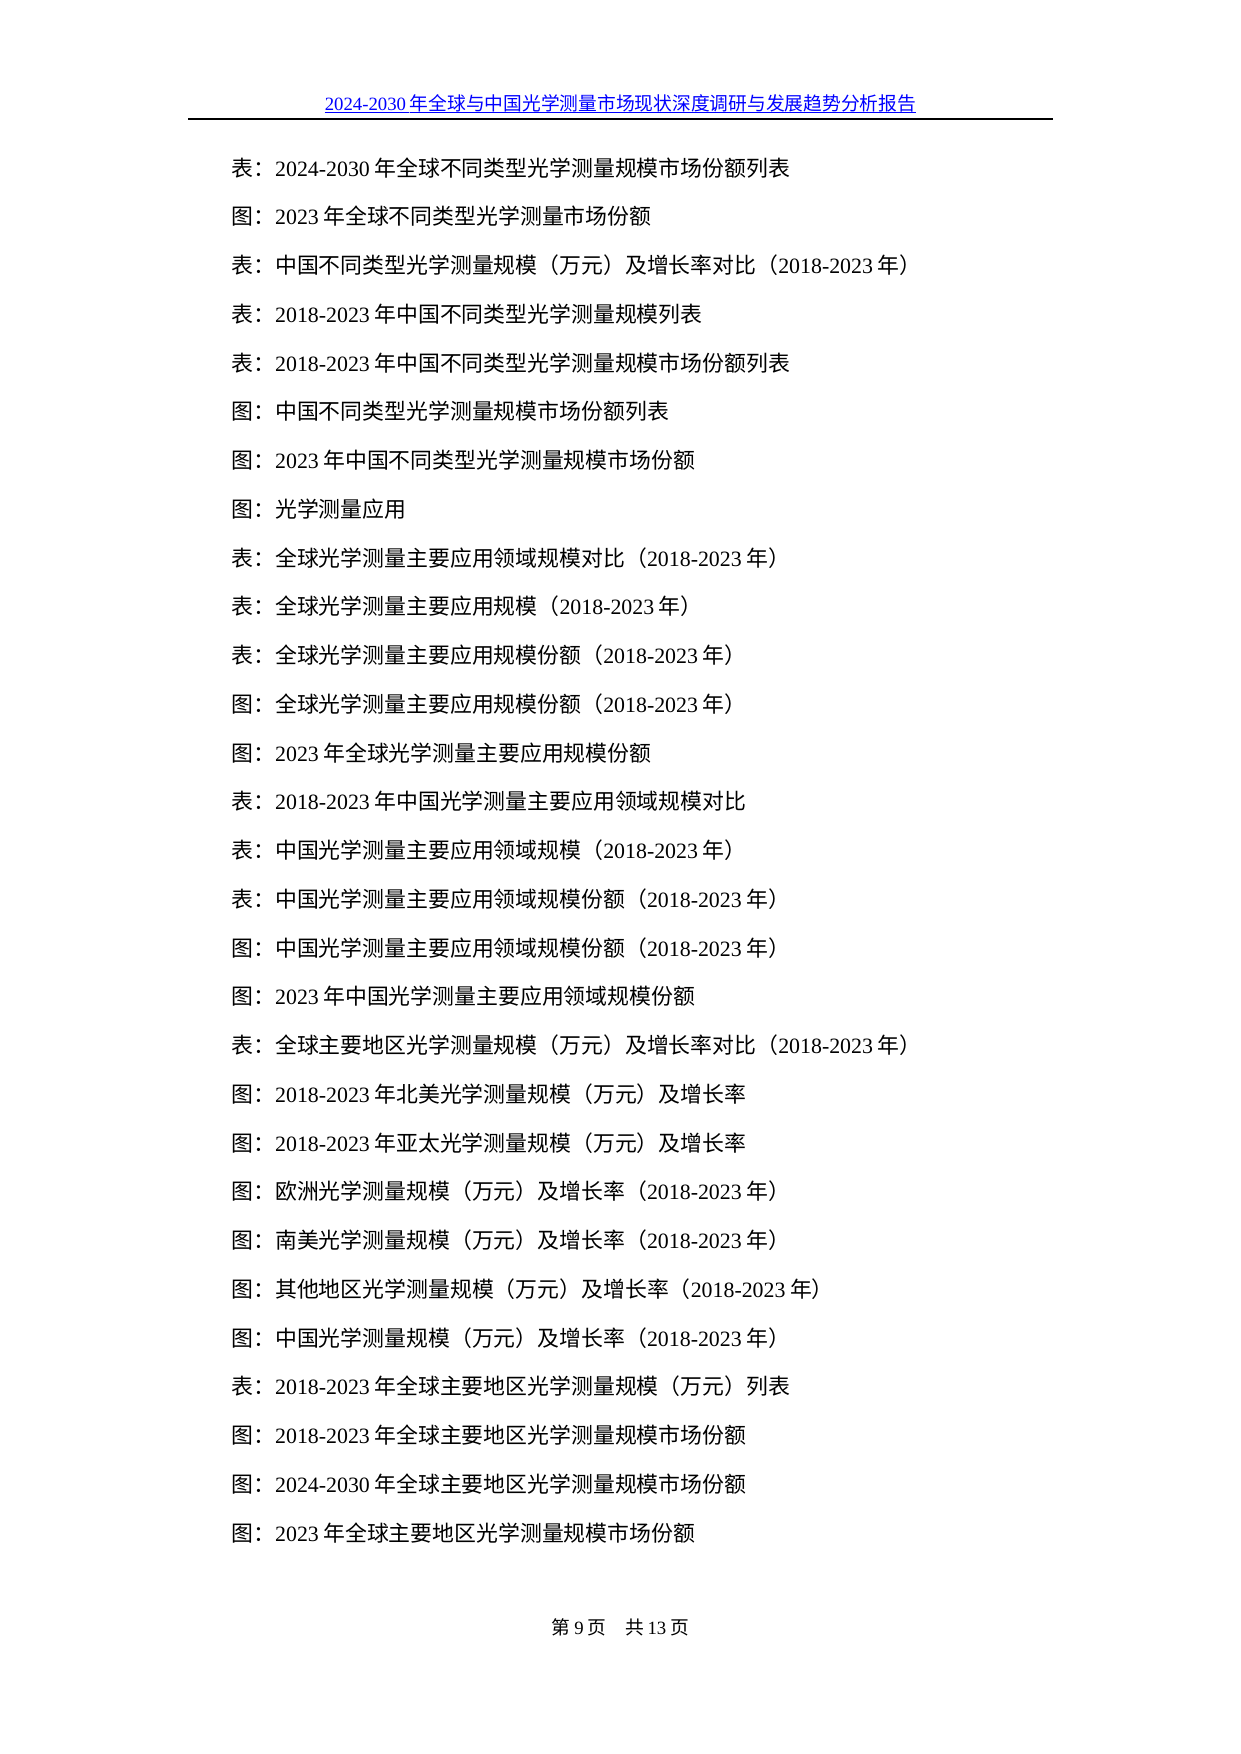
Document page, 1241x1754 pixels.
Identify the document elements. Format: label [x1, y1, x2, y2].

text [187, 150, 1053, 1548]
